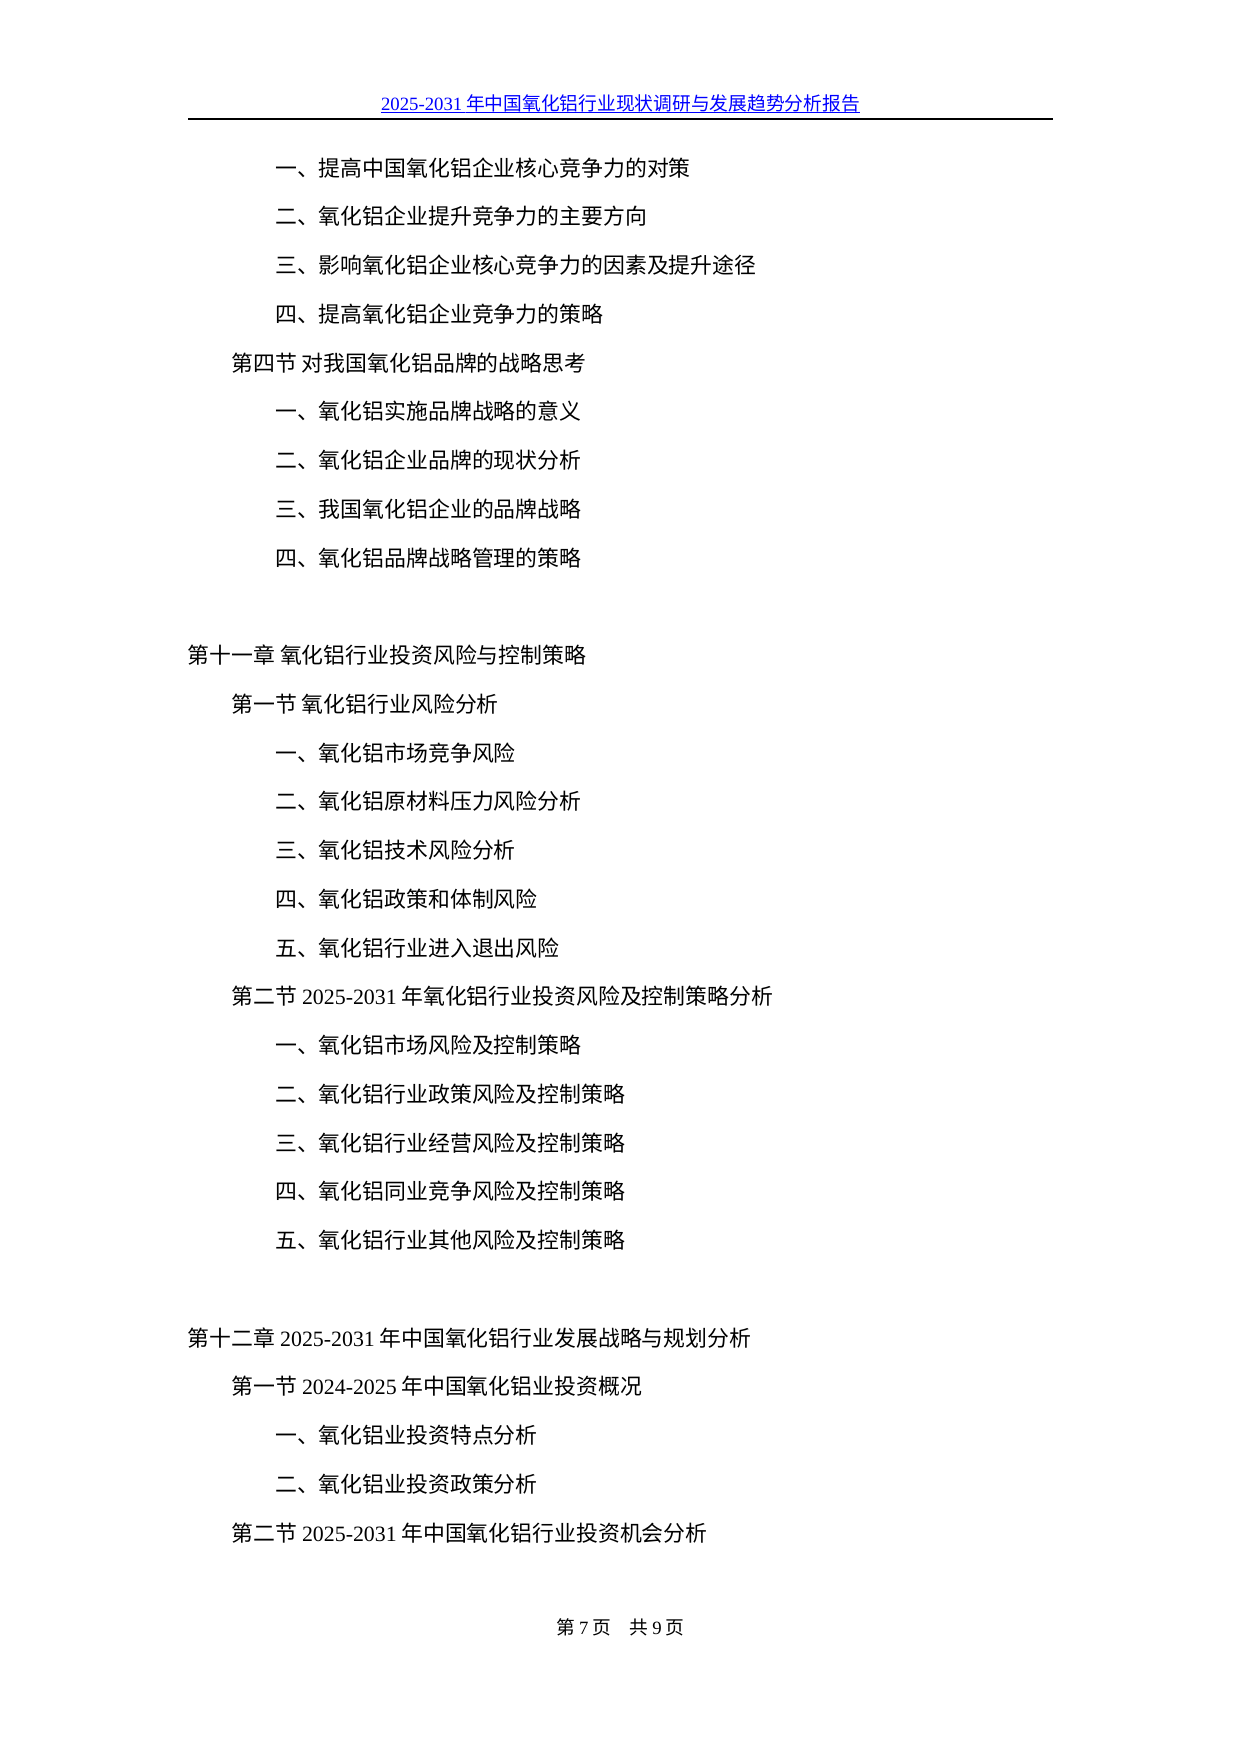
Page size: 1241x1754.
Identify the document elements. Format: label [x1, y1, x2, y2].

text [187, 150, 1053, 1548]
